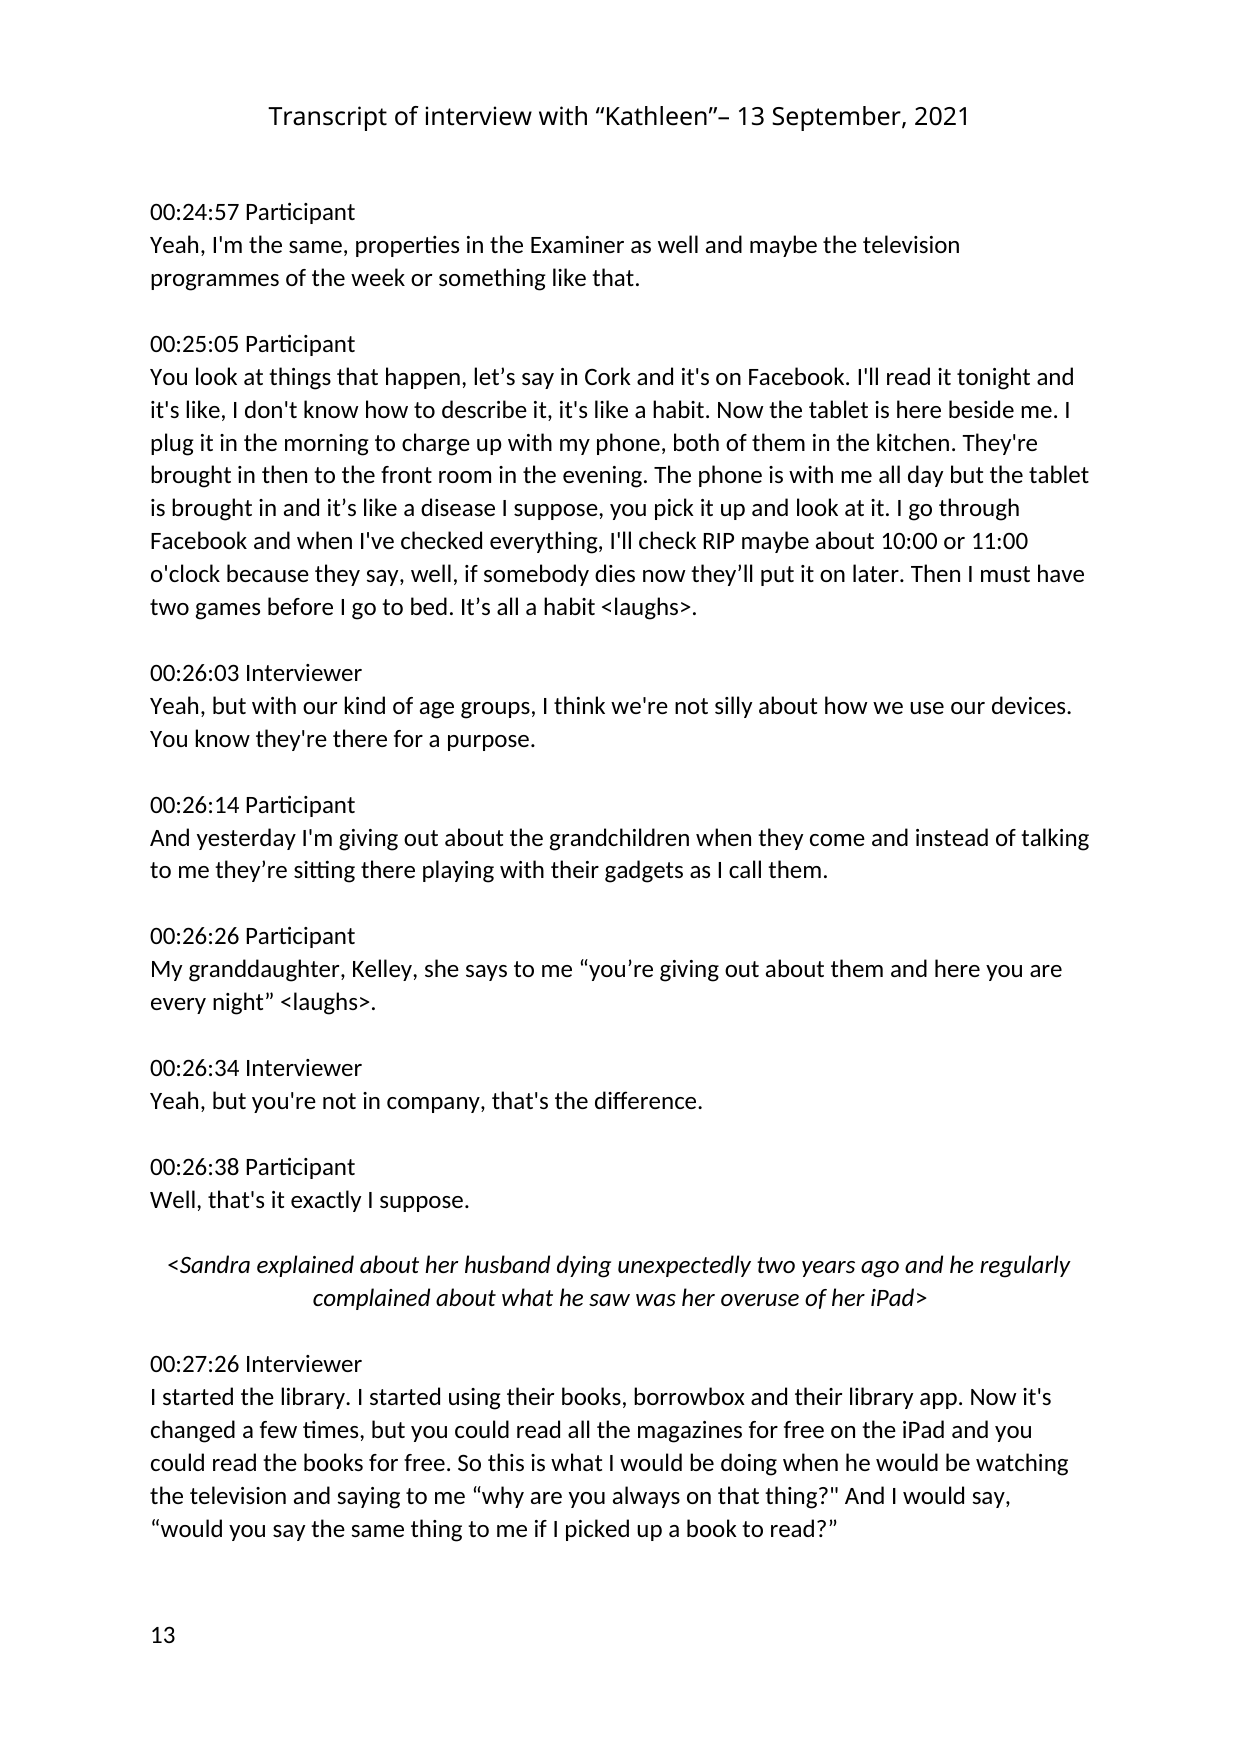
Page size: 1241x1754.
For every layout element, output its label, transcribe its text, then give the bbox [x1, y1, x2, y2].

text 00:26:14 Participant [150, 789, 1090, 819]
text Yeah, but you're not in company, that's the difference. [150, 1085, 1090, 1116]
text My granddaughter, Kelley, she says to me “you’re giving out about them and here you are every night” <laughs>. [150, 953, 1090, 1017]
text Yeah, but with our kind of age groups, I think we're not silly about how we use our devices. You know they're there for a purpose. [150, 690, 1090, 753]
text 00:26:34 Interviewer [150, 1052, 1090, 1083]
text <Sandra explained about her husband dying unexpectedly two years ago and he regularly complained about what he saw was her overuse of her iPad> [150, 1249, 1090, 1313]
text 00:26:38 Participant [150, 1151, 1090, 1181]
text And yesterday I'm giving out about the grandchildren when they come and instead of talking to me they’re sitting there playing with their gadgets as I call them. [150, 822, 1090, 885]
text Well, that's it exactly I suppose. [150, 1184, 1090, 1214]
text 00:27:26 Interviewer [150, 1348, 1090, 1379]
text 00:24:57 Participant [150, 196, 1090, 227]
text Yeah, I'm the same, properties in the Examiner as well and maybe the television programmes of the week or something like that. [150, 229, 1090, 293]
text 00:26:26 Participant [150, 920, 1090, 951]
text 00:26:03 Interviewer [150, 657, 1090, 688]
text 00:25:05 Participant [150, 328, 1090, 358]
text You look at things that happen, let’s say in Cork and it's on Facebook. I'll read it tonight and it's like, I don't know how to describe it, it's like a habit. Now the tablet is here beside me. I plug it in the morning to charge up with my phone, both of them in the kitchen. They're brought in then to the front room in the evening. The phone is with me all day but the tablet is brought in and it’s like a disease I suppose, you pick it up and look at it. I go through Facebook and when I've checked everything, I'll check RIP maybe about 10:00 or 11:00 o'clock because they say, well, if somebody dies now they’ll put it on later. Then I must have two games before I go to bed. It’s all a habit <laughs>. [150, 361, 1090, 622]
text I started the library. I started using their books, borrowbox and their library app. Now it's changed a few times, but you could read all the magazines for free on the iPad and you could read the books for free. So this is what I would be doing when he would be watching the television and saying to me “why are you always on that thing?" And I would say, “would you say the same thing to me if I picked up a book to read?” [150, 1381, 1090, 1543]
